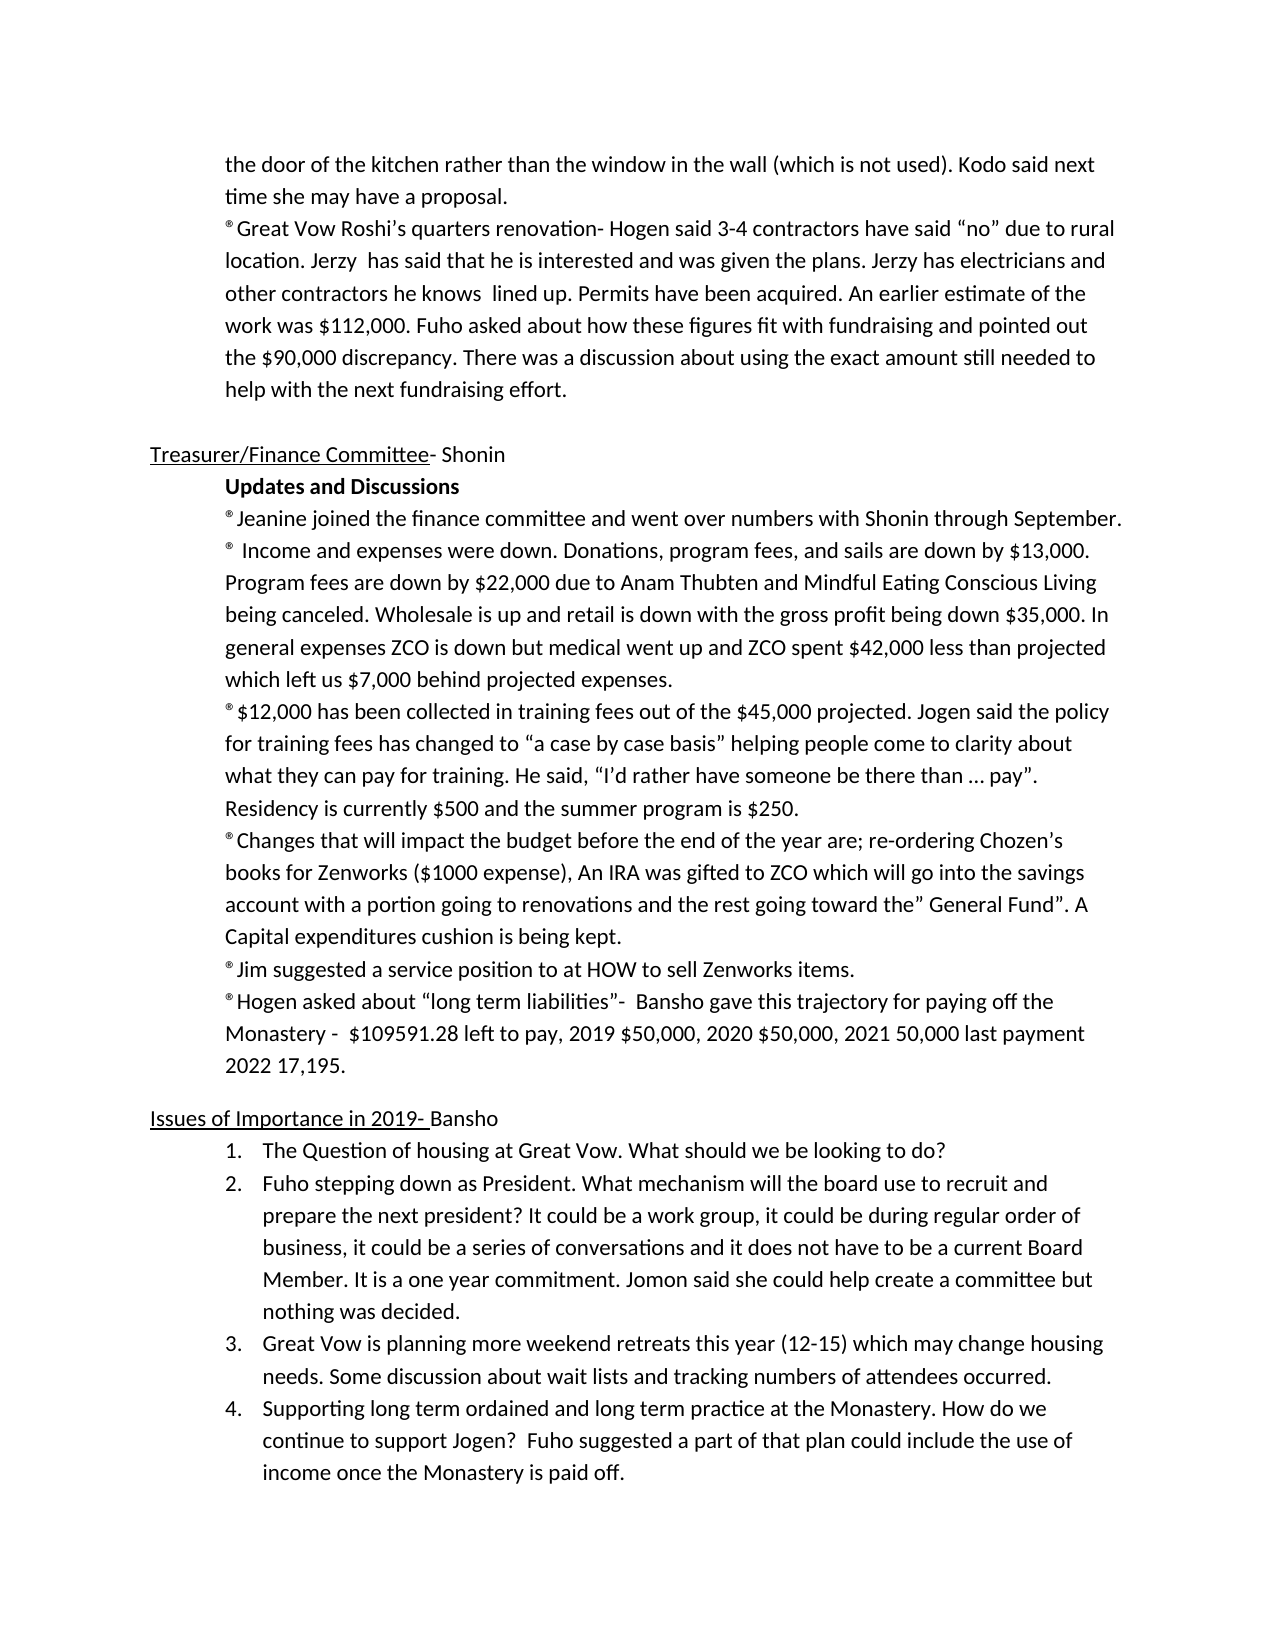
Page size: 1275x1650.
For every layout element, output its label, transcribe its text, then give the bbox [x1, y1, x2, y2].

list Supporting long term ordained and long term practice at the Monastery. How do we continue to support Jogen? Fuho suggested a part of that plan could include the use of income once the Monastery is paid off. [225, 1394, 1125, 1486]
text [225, 150, 1125, 210]
text Treasurer/Finance Committee- Shonin [150, 440, 1125, 468]
text ®Great Vow Roshi’s quarters renovation- Hogen said 3-4 contractors have said “no” due to rural location. Jerzy has said that he is interested and was given the plans. Jerzy has electricians and other contractors he knows lined up. Permits have been acquired. An earlier estimate of the work was $112,000. Fuho asked about how these figures fit with fundraising and pointed out the $90,000 discrepancy. There was a discussion about using the exact amount still needed to help with the next fundraising effort. [225, 214, 1125, 403]
text Updates and Discussions [150, 472, 1125, 500]
list ®Hogen asked about “long term liabilities”- Bansho gave this trajectory for paying off the Monastery - $109591.28 left to pay, 2019 $50,000, 2020 $50,000, 2021 50,000 last payment 2022 17,195. [225, 987, 1125, 1079]
list Great Vow is planning more weekend retreats this year (12-15) which may change housing needs. Some discussion about wait lists and tracking numbers of attendees occurred. [225, 1329, 1125, 1390]
text Issues of Importance in 2019- Bansho [150, 1104, 1125, 1132]
list Fuho stepping down as President. What mechanism will the board use to recruit and prepare the next president? It could be a work group, it could be during regular order of business, it could be a series of conversations and it does not have to be a current Board Member. It is a one year commitment. Jomon said she could help create a committee but nothing was decided. [225, 1169, 1125, 1325]
list ® Income and expenses were down. Donations, program fees, and sails are down by $13,000. Program fees are down by $22,000 due to Anam Thubten and Mindful Eating Conscious Living being canceled. Wholesale is up and retail is down with the gross profit being down $35,000. In general expenses ZCO is down but medical went up and ZCO spent $42,000 less than projected which left us $7,000 behind projected expenses. [225, 536, 1125, 693]
list ®Changes that will impact the budget before the end of the year are; re-ordering Chozen’s books for Zenworks ($1000 expense), An IRA was gifted to ZCO which will go into the savings account with a portion going to renovations and the rest going toward the” General Fund”. A Capital expenditures cushion is being kept. [225, 826, 1125, 951]
list The Question of housing at Great Vow. What should we be looking to do? [225, 1136, 1125, 1164]
list ®$12,000 has been collected in training fees out of the $45,000 projected. Jogen said the policy for training fees has changed to “a case by case basis” helping people come to clarity about what they can pay for training. He said, “I’d rather have someone be there than … pay”. Residency is currently $500 and the summer program is $250. [225, 697, 1125, 822]
list ®Jeanine joined the finance committee and went over numbers with Shonin through September. [225, 504, 1125, 532]
list ®Jim suggested a service position to at HOW to sell Zenworks items. [225, 955, 1125, 983]
